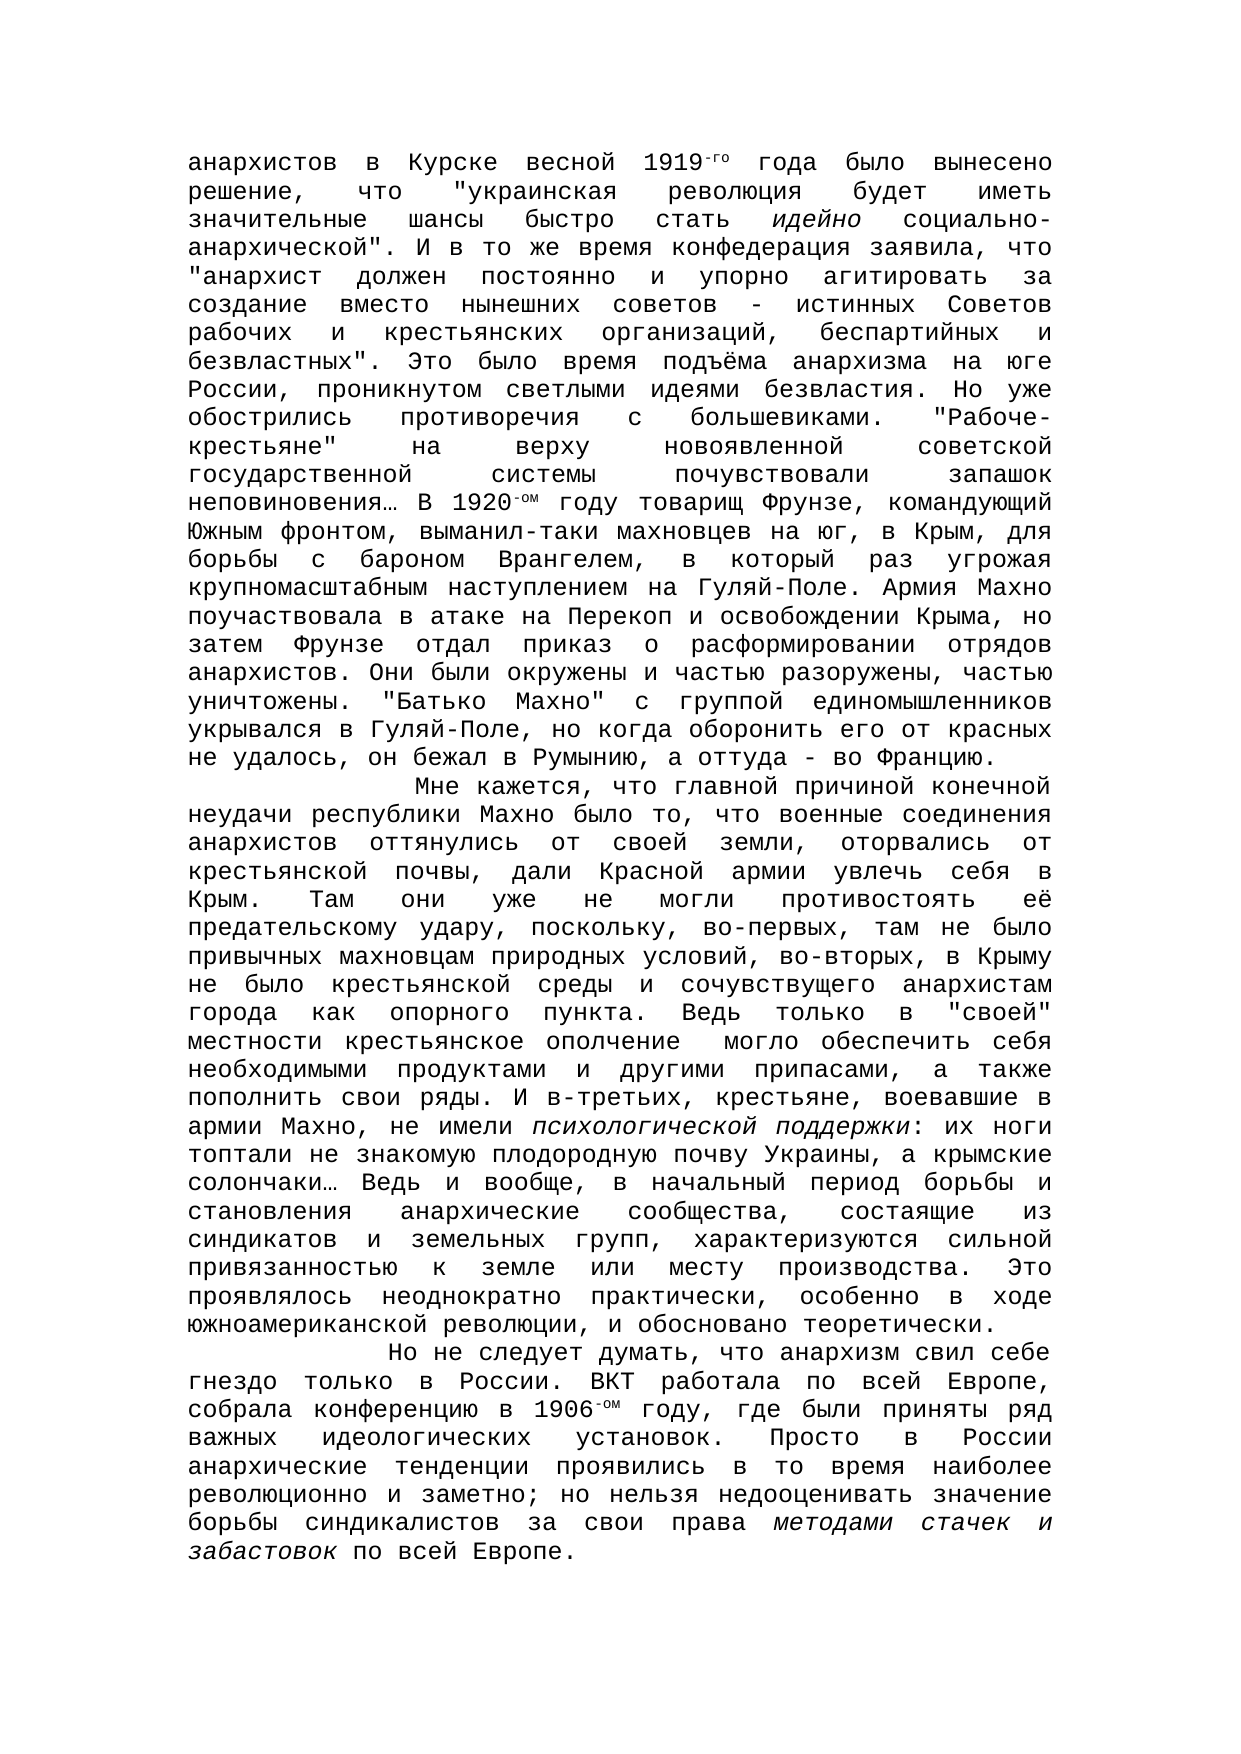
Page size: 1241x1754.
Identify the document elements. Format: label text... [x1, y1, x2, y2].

text Мне кажется, что главной причиной конечной неудачи республики Махно было то, что военные соединения анархистов оттянулись от своей земли, оторвались от крестьянской почвы, дали Красной армии увлечь себя в Крым. Там они уже не могли противостоять её предательскому удару, поскольку, во-первых, там не было привычных махновцам природных условий, во-вторых, в Крыму не было крестьянской среды и сочувствущего анархистам города как опорного пункта. Ведь только в "своей" местности крестьянское ополчение могло обеспечить себя необходимыми продуктами и другими припасами, а также пополнить свои ряды. И в-третьих, крестьяне, воевавшие в армии Махно, не имели психологической поддержки: их ноги топтали не знакомую плодородную почву Украины, а крымские солончаки… Ведь и вообще, в начальный период борьбы и становления анархические сообщества, состаящие из синдикатов и земельных групп, характеризуются сильной привязанностью к земле или месту производства. Это проявлялось неоднократно практически, особенно в ходе южноамериканской революции, и обосновано теоретически. [187, 773, 1053, 1340]
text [187, 150, 1053, 773]
text Но не следует думать, что анархизм свил себе гнездо только в России. ВКТ работала по всей Европе, собрала конференцию в 1906-ом году, где были приняты ряд важных идеологических установок. Просто в России анархические тенденции проявились в то время наиболее революционно и заметно; но нельзя недооценивать значение борьбы синдикалистов за свои права методами стачек и забастовок по всей Европе. [187, 1340, 1053, 1567]
